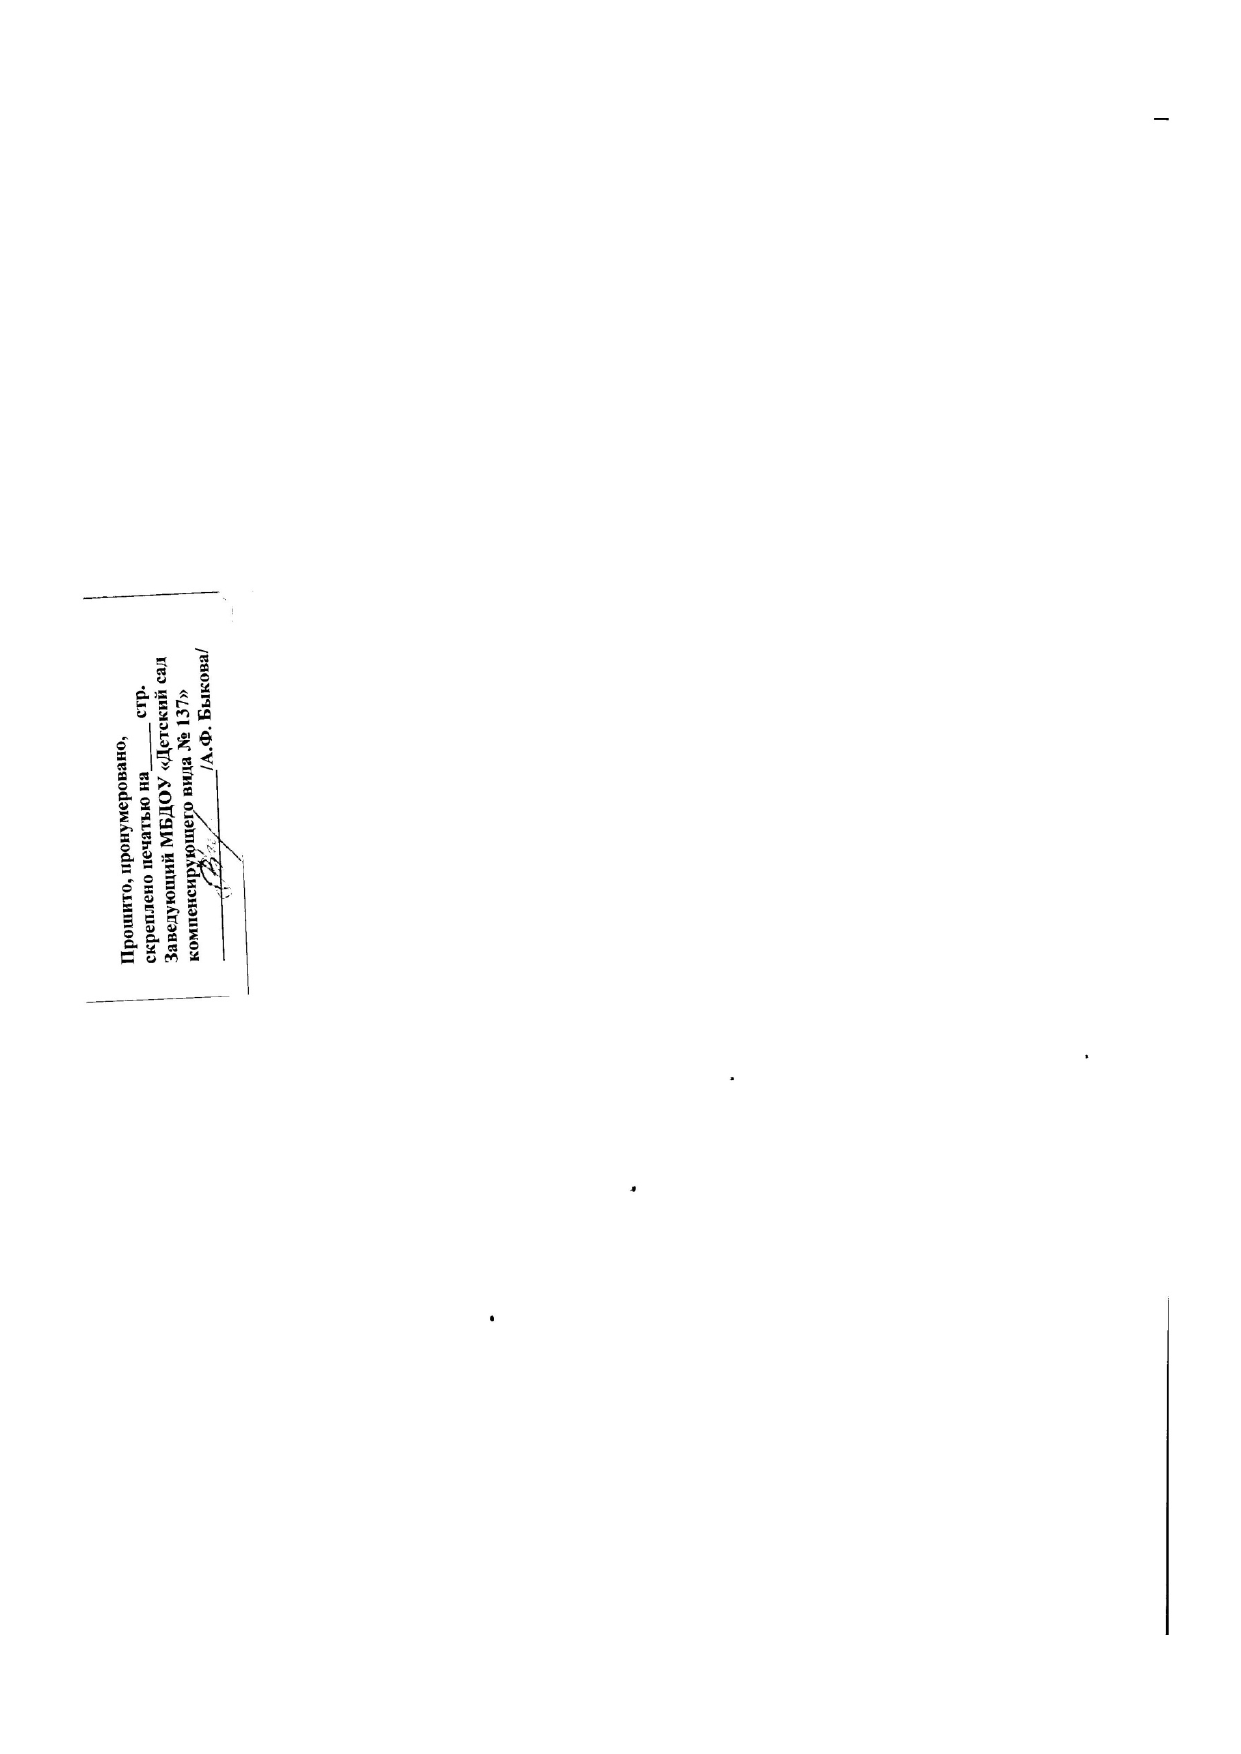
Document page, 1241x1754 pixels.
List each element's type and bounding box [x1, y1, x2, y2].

picture [73, 118, 1182, 1635]
